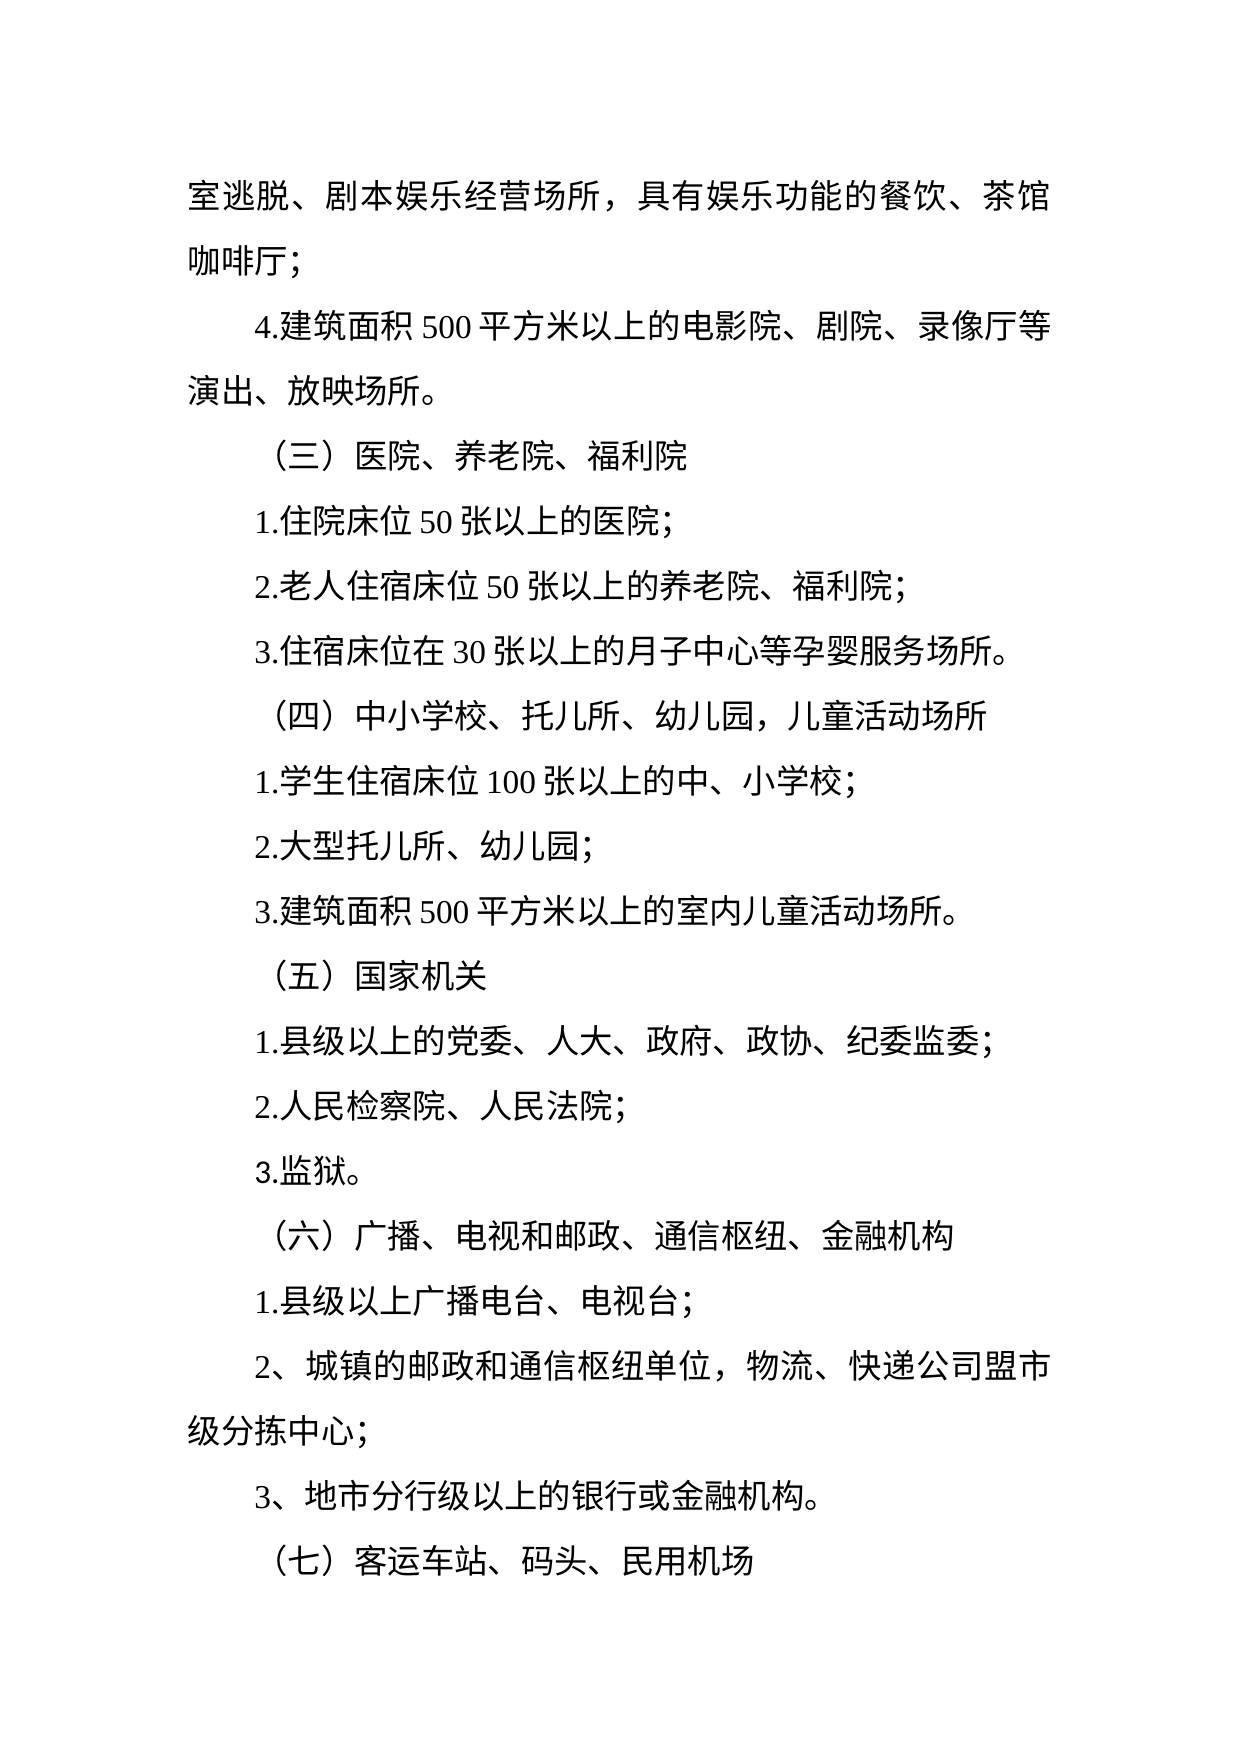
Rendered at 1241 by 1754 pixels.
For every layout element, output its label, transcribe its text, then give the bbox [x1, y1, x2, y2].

text （六）广播、电视和邮政、通信枢纽、金融机构 [187, 1202, 1053, 1267]
text 3.监狱。 [187, 1137, 1053, 1202]
text 4.建筑面积500平方米以上的电影院、剧院、录像厅等演出、放映场所。 [187, 292, 1053, 422]
text 3.住宿床位在30张以上的月子中心等孕婴服务场所。 [187, 617, 1053, 682]
text （七）客运车站、码头、民用机场 [187, 1527, 1053, 1592]
text 2.人民检察院、人民法院； [187, 1072, 1053, 1137]
text 3.建筑面积500平方米以上的室内儿童活动场所。 [187, 877, 1053, 942]
text 1.学生住宿床位100张以上的中、小学校； [187, 747, 1053, 812]
text （四）中小学校、托儿所、幼儿园，儿童活动场所 [187, 682, 1053, 747]
text （三）医院、养老院、福利院 [187, 422, 1053, 487]
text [187, 162, 1053, 292]
text 2.老人住宿床位50张以上的养老院、福利院； [187, 552, 1053, 617]
text 2.大型托儿所、幼儿园； [187, 812, 1053, 877]
text 3、地市分行级以上的银行或金融机构。 [187, 1462, 1053, 1527]
text 1.住院床位50张以上的医院； [187, 487, 1053, 552]
text 1.县级以上的党委、人大、政府、政协、纪委监委； [187, 1007, 1053, 1072]
text 2、城镇的邮政和通信枢纽单位，物流、快递公司盟市级分拣中心； [187, 1332, 1053, 1462]
text 1.县级以上广播电台、电视台； [187, 1267, 1053, 1332]
text （五）国家机关 [187, 942, 1053, 1007]
